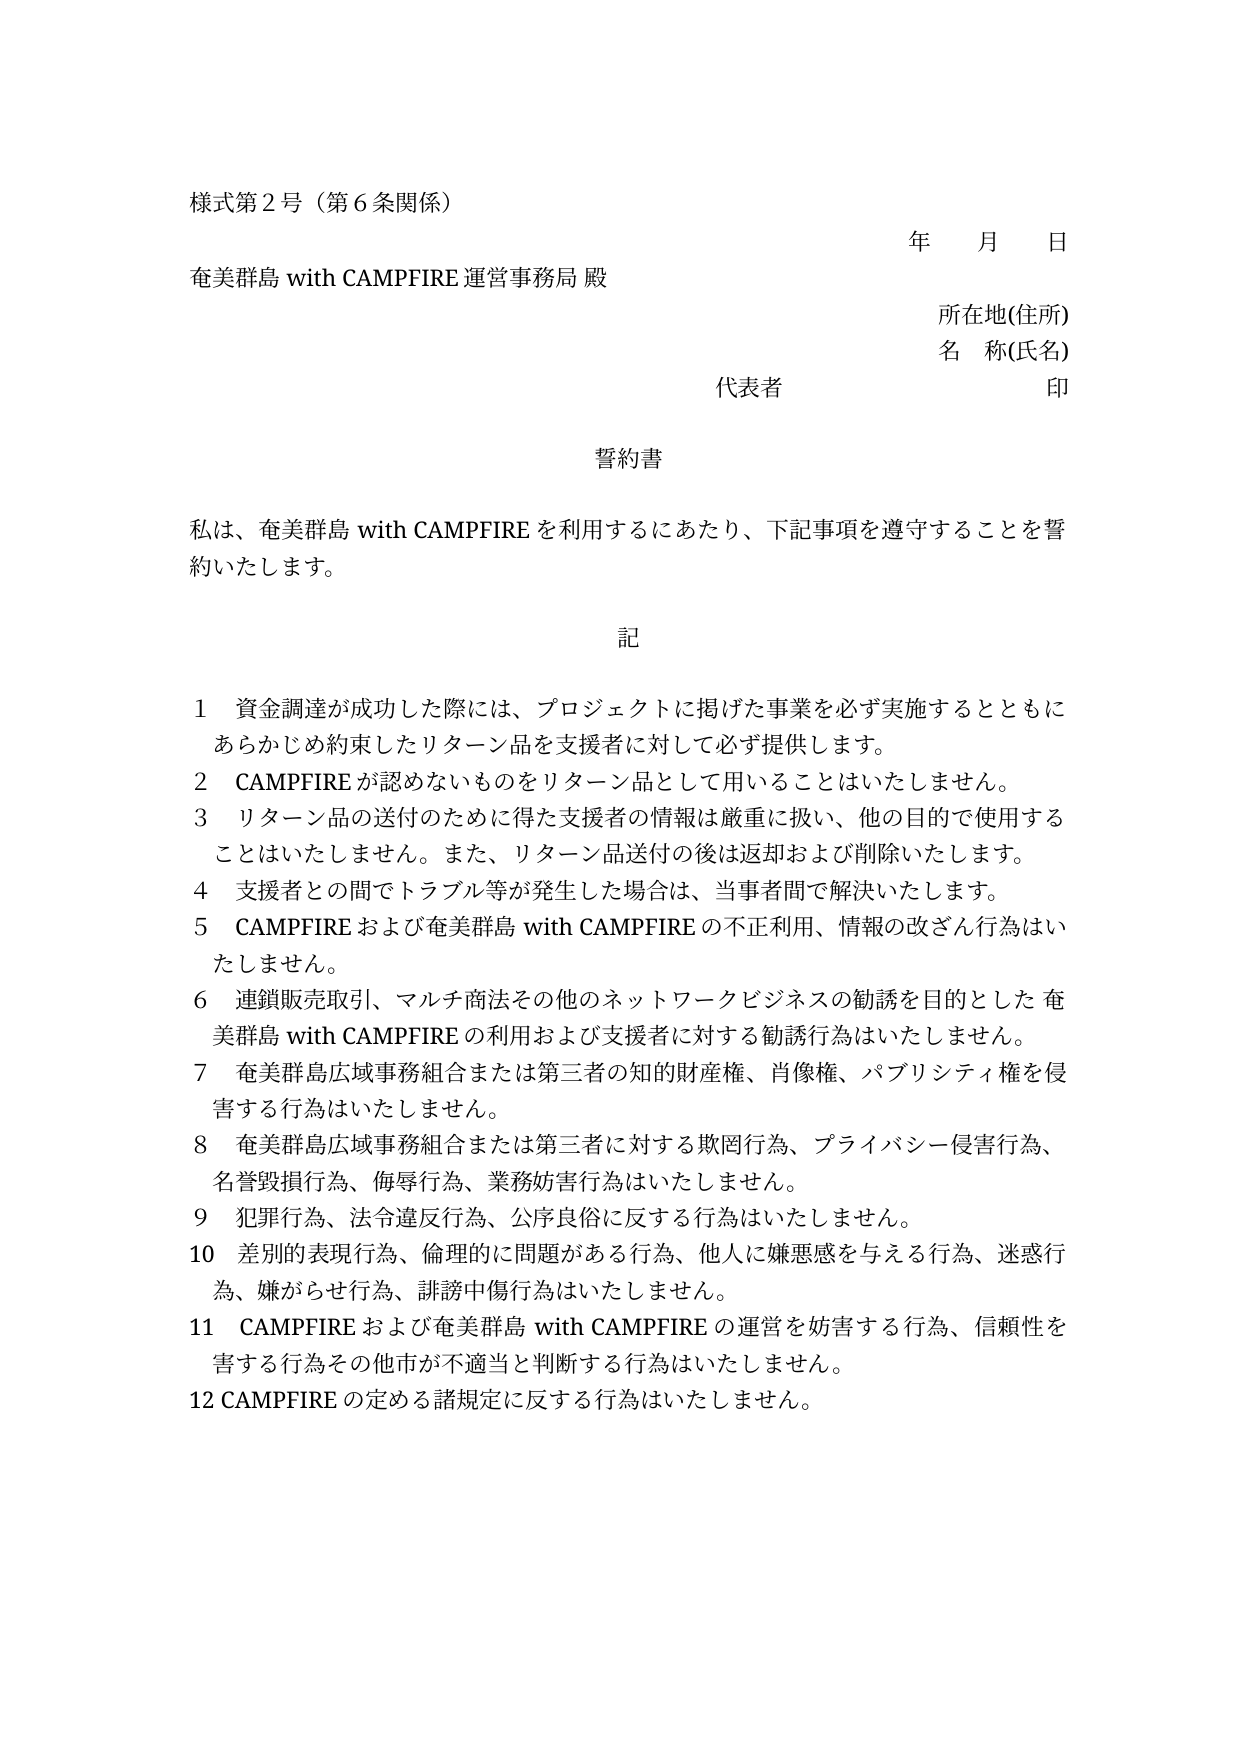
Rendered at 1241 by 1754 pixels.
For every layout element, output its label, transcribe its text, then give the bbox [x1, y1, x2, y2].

text 11 CAMPFIREおよび奄美群島 with CAMPFIREの運営を妨害する行為、信頼性を害する行為その他市が不適当と判断する行為はいたしません。 [189, 1309, 1069, 1379]
text 年 月 日 [189, 223, 1069, 256]
text 代表者 印 [189, 370, 1069, 403]
text ７ 奄美群島広域事務組合または第三者の知的財産権、肖像権、パブリシティ権を侵害する行為はいたしません。 [189, 1055, 1069, 1124]
text 10 差別的表現行為、倫理的に問題がある行為、他人に嫌悪感を与える行為、迷惑行為、嫌がらせ行為、誹謗中傷行為はいたしません。 [189, 1237, 1069, 1306]
text ５ CAMPFIREおよび奄美群島 with CAMPFIREの不正利用、情報の改ざん行為はいたしません。 [189, 909, 1069, 978]
text ４ 支援者との間でトラブル等が発生した場合は、当事者間で解決いたします。 [189, 873, 1069, 906]
text ９ 犯罪行為、法令違反行為、公序良俗に反する行為はいたしません。 [189, 1200, 1069, 1233]
text ６ 連鎖販売取引、マルチ商法その他のネットワークビジネスの勧誘を目的とした 奄美群島 with CAMPFIREの利用および支援者に対する勧誘行為はいたしません。 [189, 982, 1069, 1051]
text 奄美群島 with CAMPFIRE運営事務局 殿 [189, 260, 1069, 293]
text １ 資金調達が成功した際には、プロジェクトに掲げた事業を必ず実施するとともにあらかじめ約束したリターン品を支援者に対して必ず提供します。 [189, 691, 1069, 760]
text 誓約書 [189, 441, 1069, 474]
text 所在地(住所) [189, 297, 1069, 330]
text 名 称(氏名) [189, 333, 1069, 366]
subtitle 記 [189, 620, 1069, 653]
text 12 CAMPFIREの定める諸規定に反する行為はいたしません。 [189, 1382, 1069, 1415]
text 私は、奄美群島 with CAMPFIREを利用するにあたり、下記事項を遵守することを誓約いたします。 [189, 512, 1069, 582]
text ８ 奄美群島広域事務組合または第三者に対する欺罔行為、プライバシー侵害行為、名誉毀損行為、侮辱行為、業務妨害行為はいたしません。 [189, 1127, 1069, 1197]
text ３ リターン品の送付のために得た支援者の情報は厳重に扱い、他の目的で使用することはいたしません。また、リターン品送付の後は返却および削除いたします。 [189, 800, 1069, 869]
text ２ CAMPFIREが認めないものをリターン品として用いることはいたしません。 [189, 763, 1069, 797]
